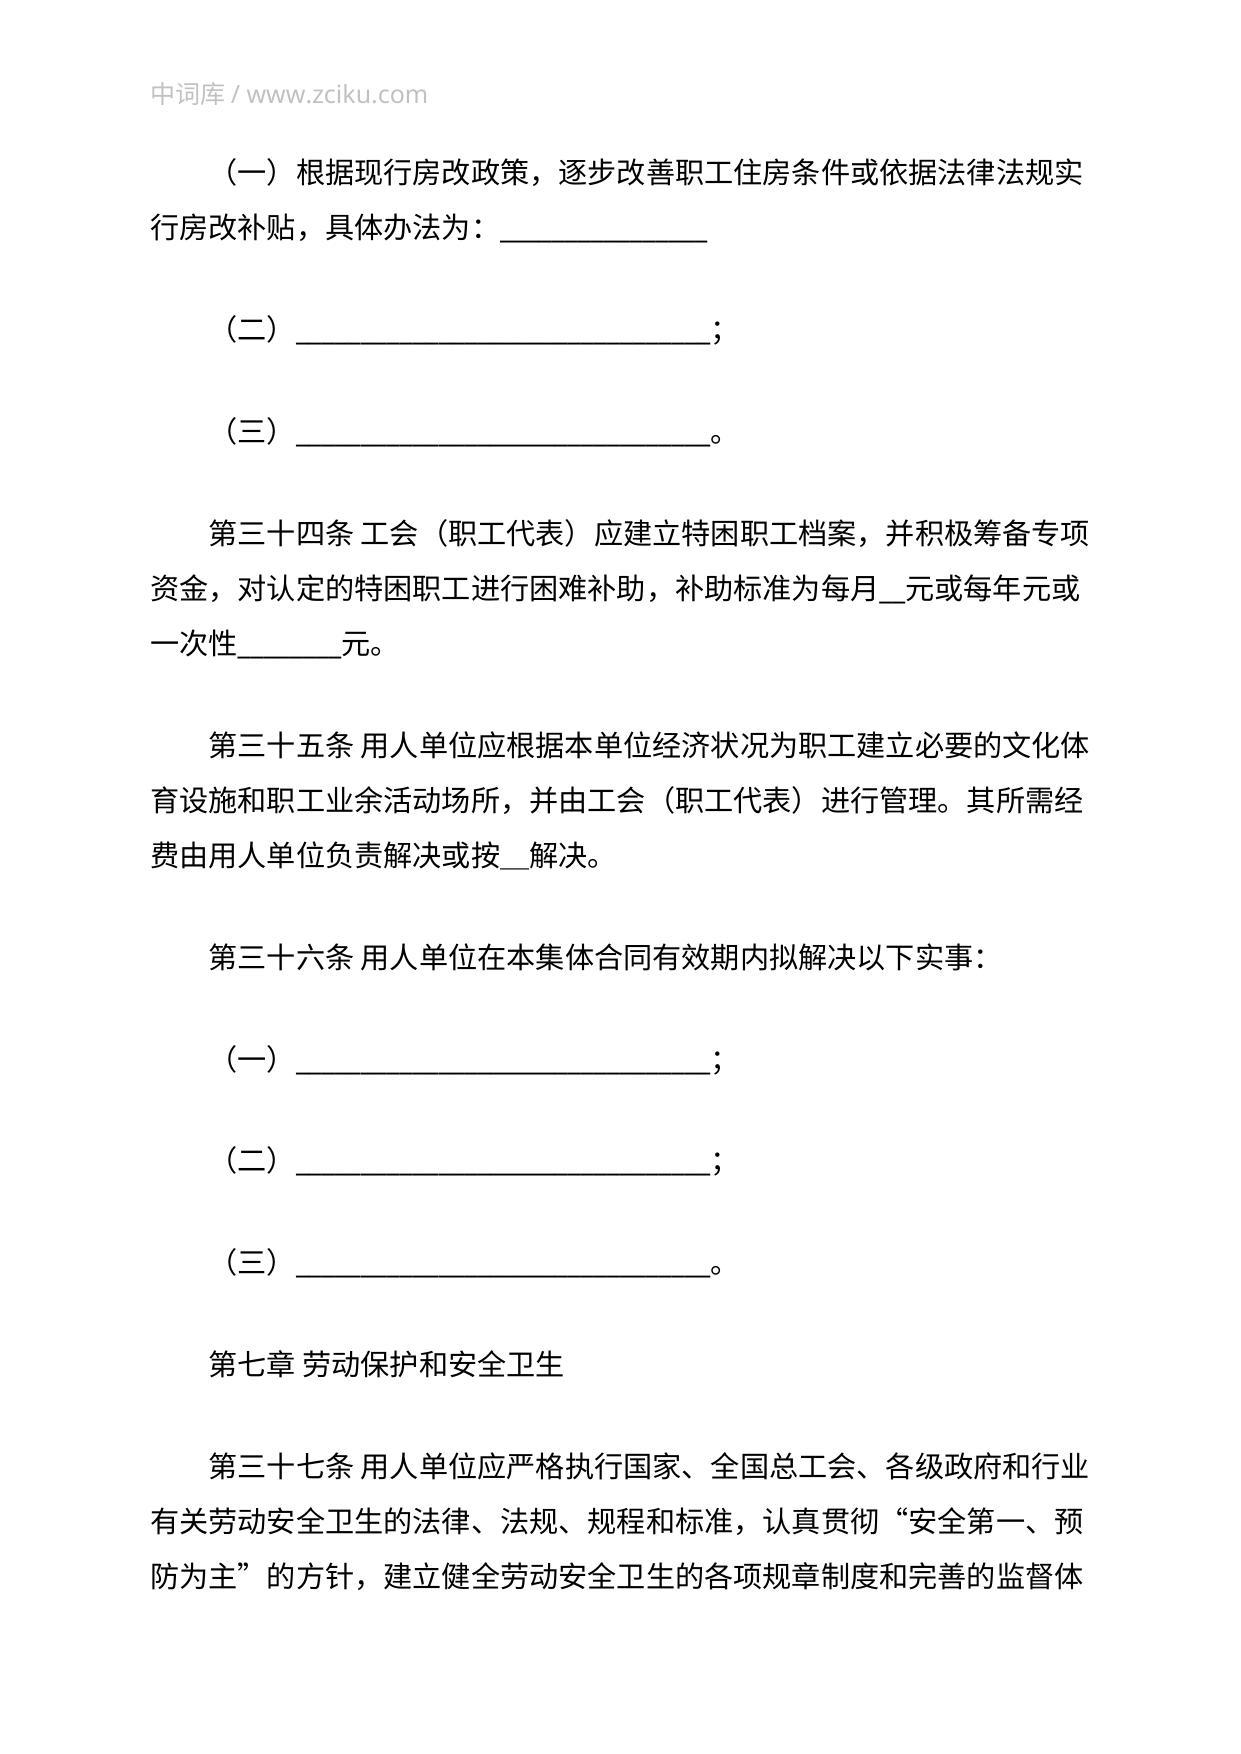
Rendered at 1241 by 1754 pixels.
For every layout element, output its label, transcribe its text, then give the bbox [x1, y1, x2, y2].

text （三）________________________________。 [150, 409, 1090, 451]
text （二）________________________________； [150, 1138, 1090, 1180]
text 第三十四条 工会（职工代表）应建立特困职工档案，并积极筹备专项资金，对认定的特困职工进行困难补助，补助标准为每月__元或每年元或一次性________元。 [150, 511, 1090, 663]
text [150, 1444, 1090, 1596]
text 第三十六条 用人单位在本集体合同有效期内拟解决以下实事： [150, 934, 1090, 977]
text （一）根据现行房改政策，逐步改善职工住房条件或依据法律法规实行房改补贴，具体办法为：________________ [150, 150, 1090, 247]
text （二）________________________________； [150, 307, 1090, 349]
text （一）________________________________； [150, 1036, 1090, 1078]
text 第三十五条 用人单位应根据本单位经济状况为职工建立必要的文化体育设施和职工业余活动场所，并由工会（职工代表）进行管理。其所需经费由用人单位负责解决或按＿解决。 [150, 723, 1090, 875]
text 第七章 劳动保护和安全卫生 [150, 1342, 1090, 1384]
text （三）________________________________。 [150, 1240, 1090, 1282]
